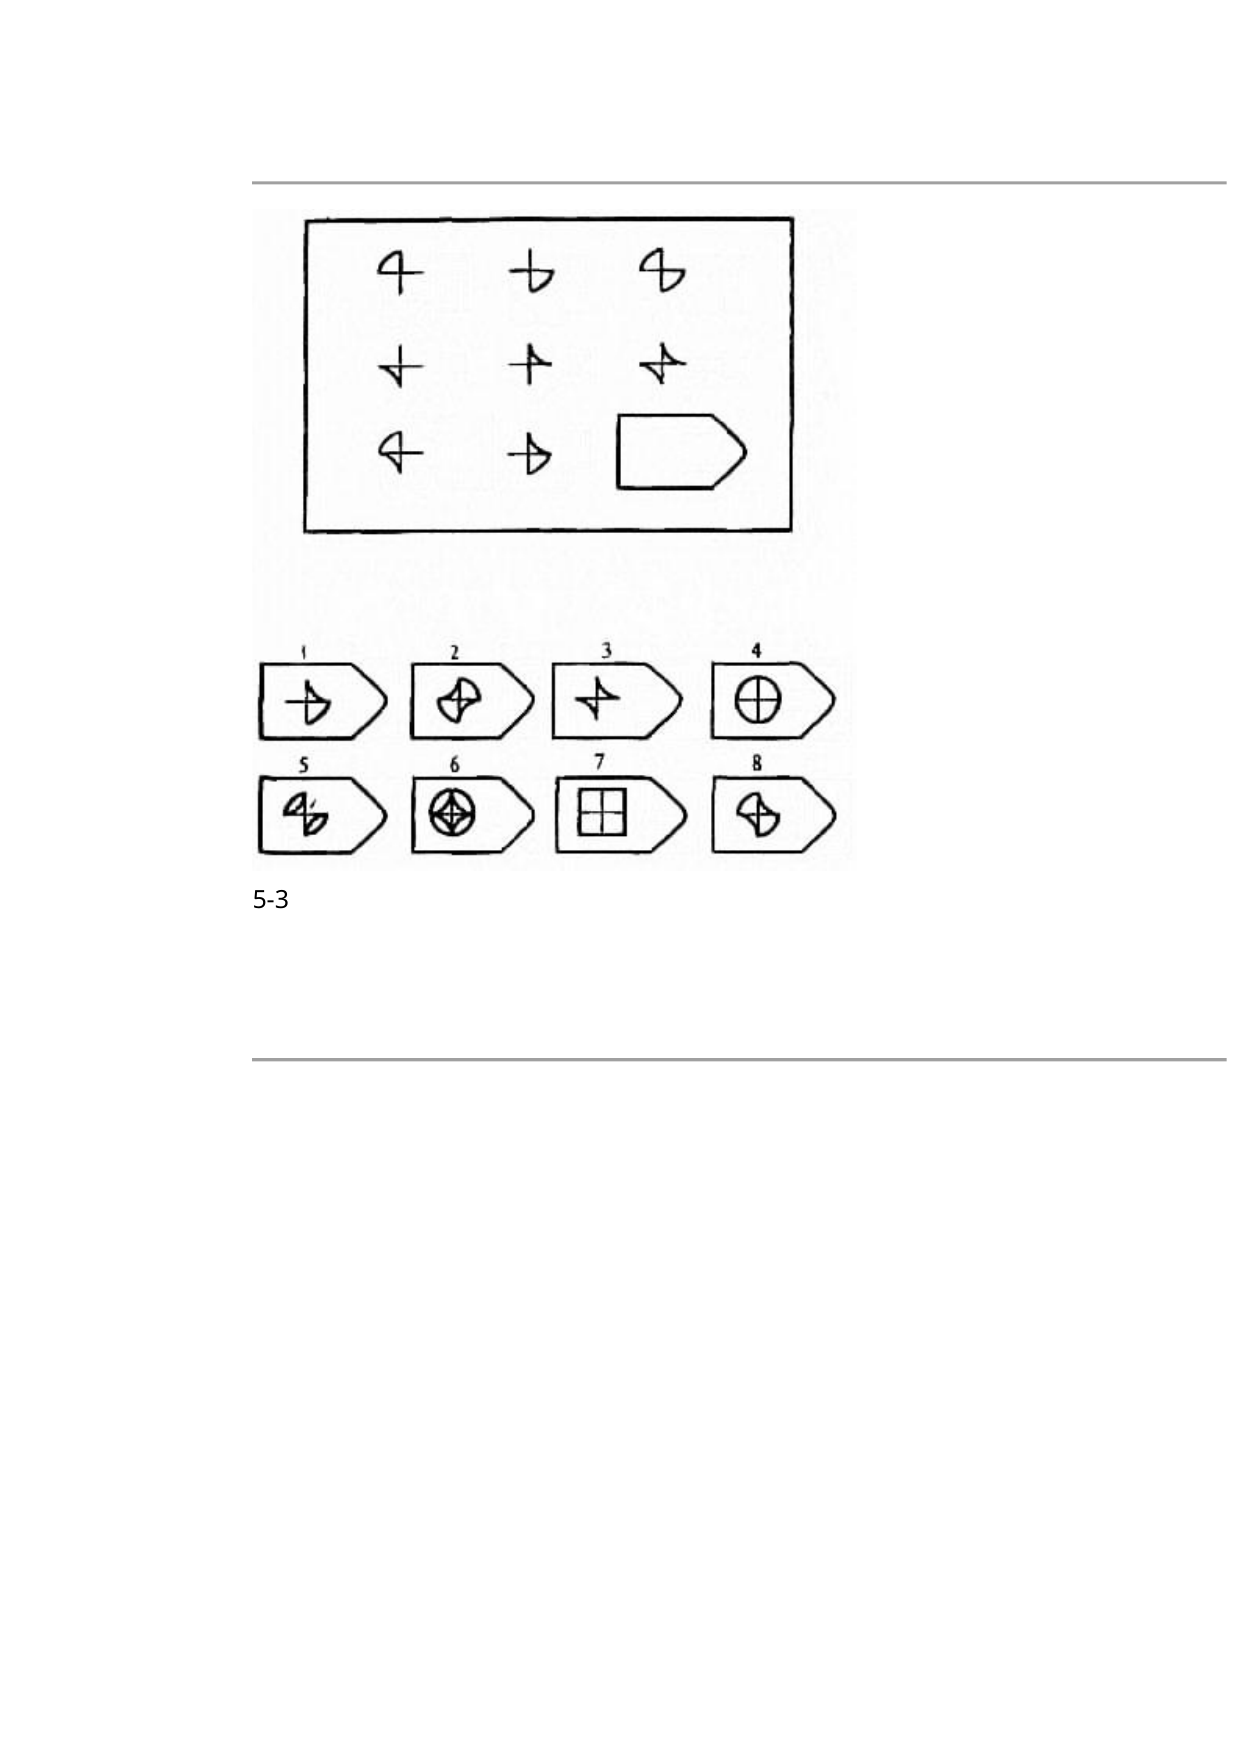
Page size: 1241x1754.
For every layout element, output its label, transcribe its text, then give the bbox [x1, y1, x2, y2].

table_header [252, 209, 858, 881]
text 5-3 [252, 881, 1152, 915]
picture [252, 209, 857, 871]
